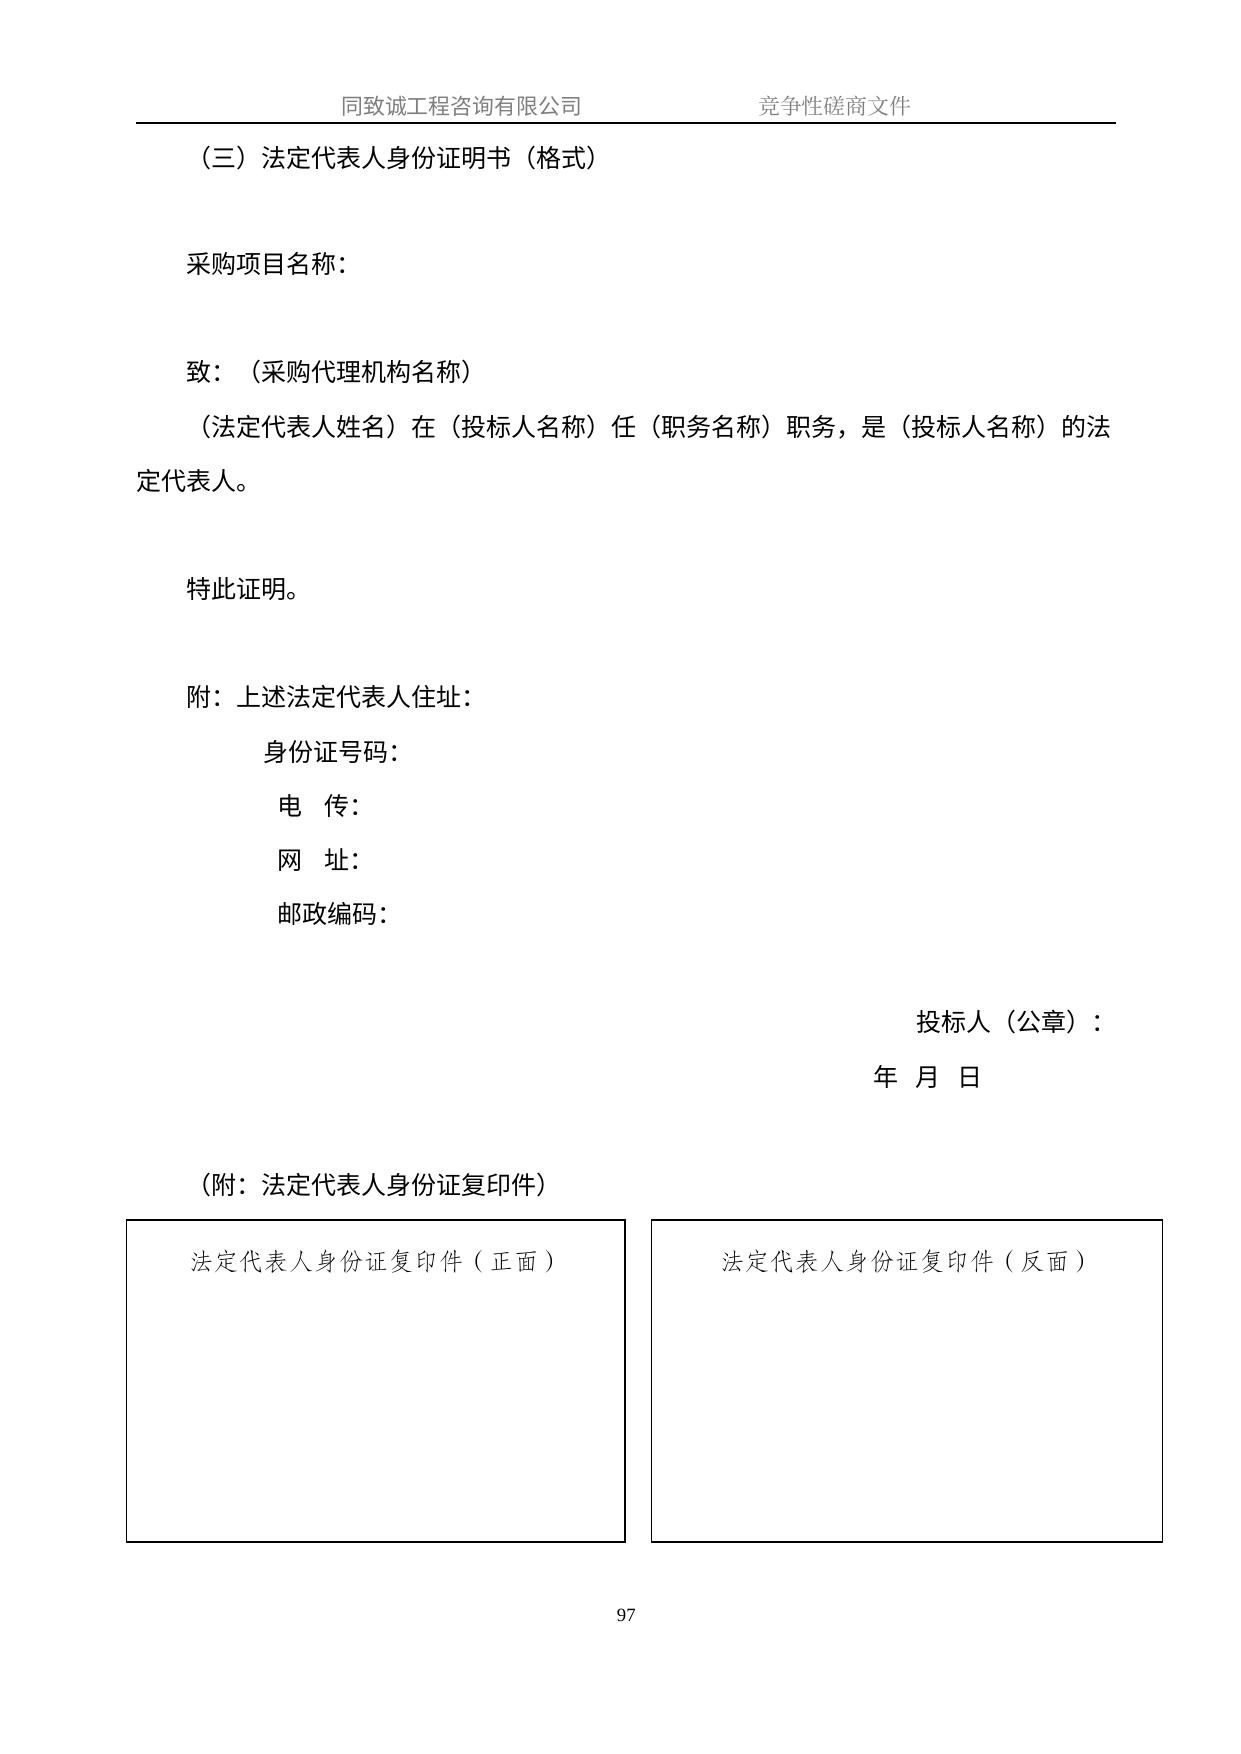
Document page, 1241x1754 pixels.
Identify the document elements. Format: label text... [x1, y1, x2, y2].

text （法定代表人姓名）在（投标人名称）任（职务名称）职务，是（投标人名称）的法定代表人。 [136, 393, 1116, 501]
text （附：法定代表人身份证复印件） [136, 1151, 1116, 1205]
text （三）法定代表人身份证明书（格式） [136, 124, 1116, 178]
text 身份证号码： [136, 718, 1116, 772]
text 投标人（公章）： [136, 988, 1116, 1043]
text 网 址： [136, 826, 1116, 880]
text 特此证明。 [136, 555, 1116, 609]
text 年 月 日 [136, 1043, 1116, 1097]
text 附：上述法定代表人住址： [136, 663, 1116, 718]
text 采购项目名称： [136, 230, 1116, 284]
text 电 传： [136, 772, 1116, 826]
text 邮政编码： [136, 880, 1116, 934]
text 致：（采购代理机构名称） [136, 338, 1116, 393]
